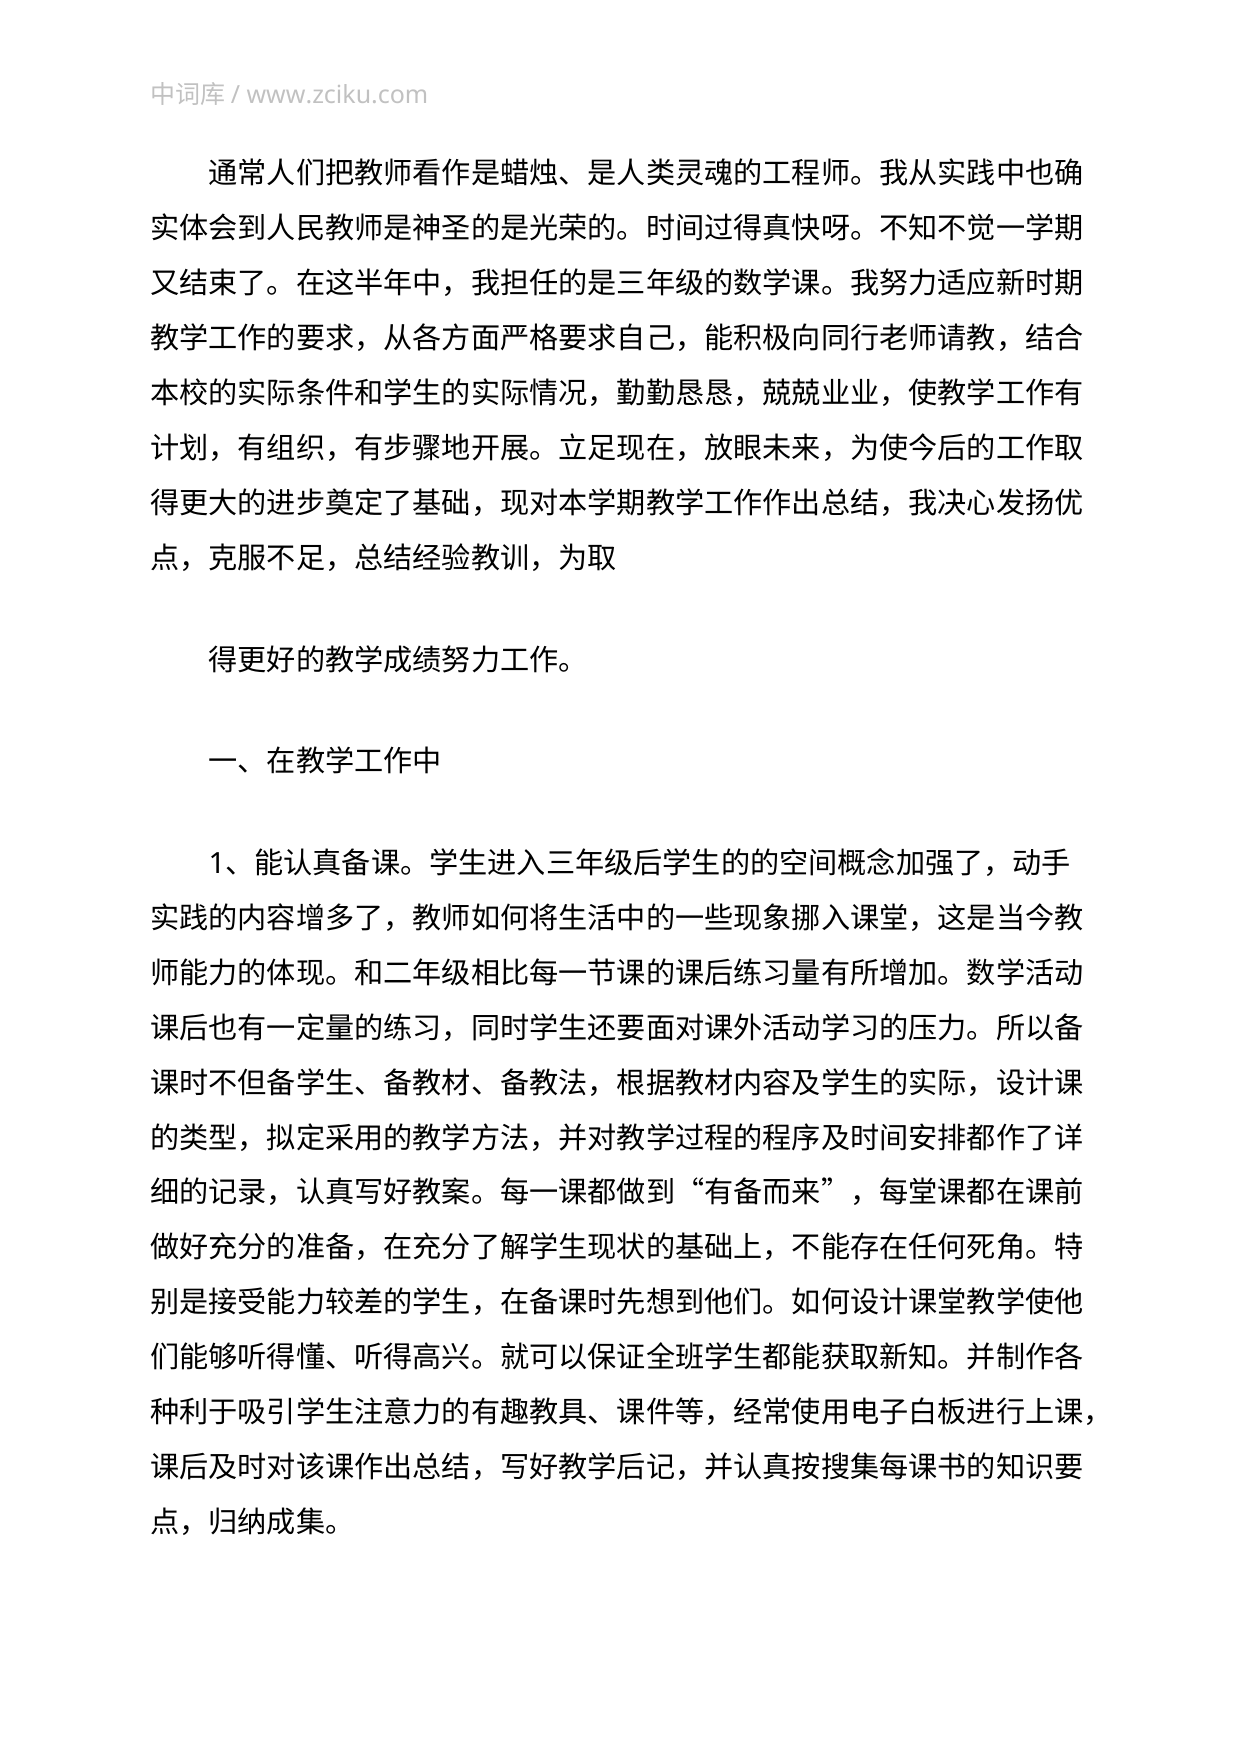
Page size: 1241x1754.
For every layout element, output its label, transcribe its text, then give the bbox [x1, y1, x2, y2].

text 通常人们把教师看作是蜡烛、是人类灵魂的工程师。我从实践中也确实体会到人民教师是神圣的是光荣的。时间过得真快呀。不知不觉一学期又结束了。在这半年中，我担任的是三年级的数学课。我努力适应新时期教学工作的要求，从各方面严格要求自己，能积极向同行老师请教，结合本校的实际条件和学生的实际情况，勤勤恳恳，兢兢业业，使教学工作有计划，有组织，有步骤地开展。立足现在，放眼未来，为使今后的工作取得更大的进步奠定了基础，现对本学期教学工作作出总结，我决心发扬优点，克服不足，总结经验教训，为取 [150, 150, 1090, 577]
text 得更好的教学成绩努力工作。 [150, 636, 1090, 678]
text 1、能认真备课。学生进入三年级后学生的的空间概念加强了，动手实践的内容增多了，教师如何将生活中的一些现象挪入课堂，这是当今教师能力的体现。和二年级相比每一节课的课后练习量有所增加。数学活动课后也有一定量的练习，同时学生还要面对课外活动学习的压力。所以备课时不但备学生、备教材、备教法，根据教材内容及学生的实际，设计课的类型，拟定采用的教学方法，并对教学过程的程序及时间安排都作了详细的记录，认真写好教案。每一课都做到“有备而来”，每堂课都在课前做好充分的准备，在充分了解学生现状的基础上，不能存在任何死角。特别是接受能力较差的学生，在备课时先想到他们。如何设计课堂教学使他们能够听得懂、听得高兴。就可以保证全班学生都能获取新知。并制作各种利于吸引学生注意力的有趣教具、课件等，经常使用电子白板进行上课，课后及时对该课作出总结，写好教学后记，并认真按搜集每课书的知识要点，归纳成集。 [150, 839, 1090, 1541]
text 一、在教学工作中 [150, 738, 1090, 780]
